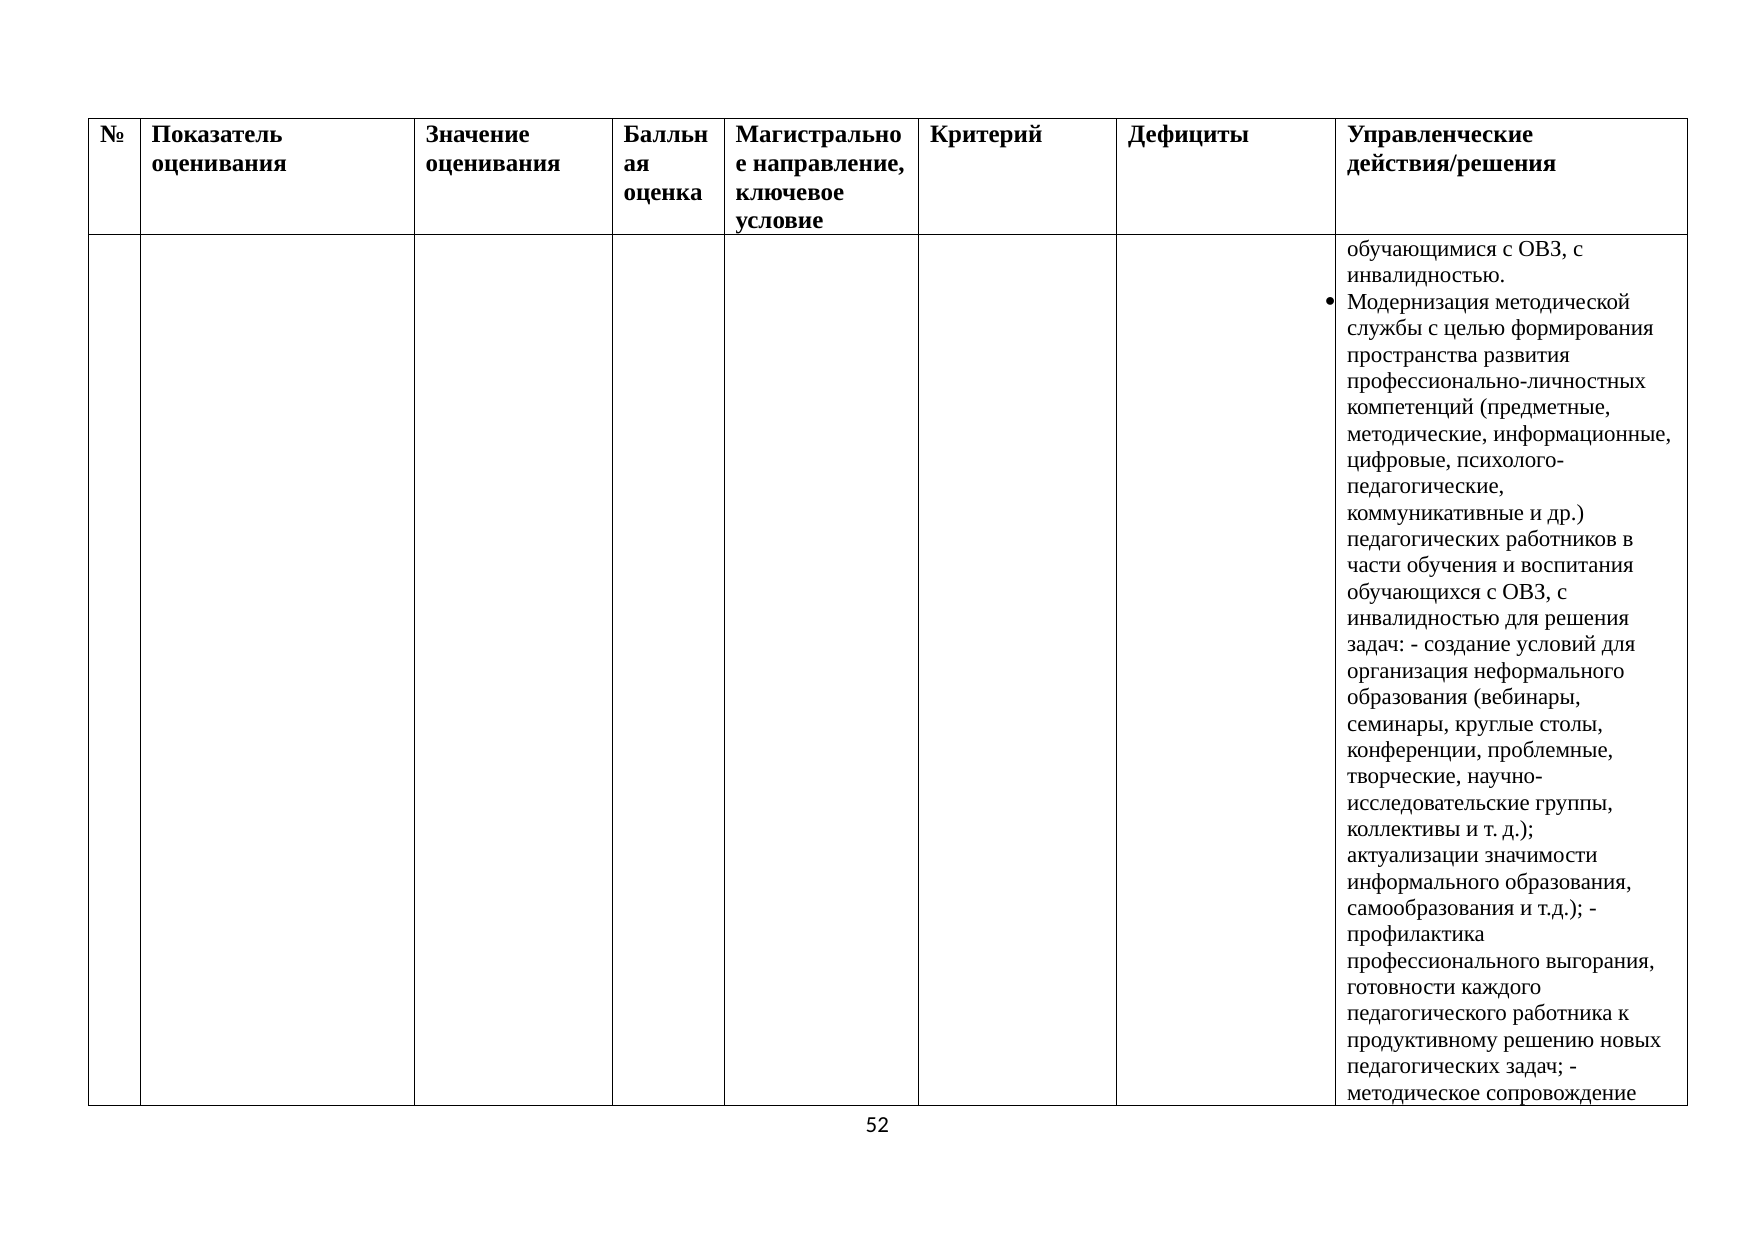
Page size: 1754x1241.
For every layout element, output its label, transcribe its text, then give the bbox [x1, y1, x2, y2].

table_header Критерий [919, 119, 1116, 234]
table_header Дефициты [1117, 119, 1335, 234]
table_header № [89, 119, 140, 234]
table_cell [1336, 235, 1687, 1105]
table_header Показатель оценивания [141, 119, 414, 234]
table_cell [1117, 235, 1335, 1105]
table_header Управленческие действия/решения [1336, 119, 1687, 234]
table_header Магистральное направление, ключевое условие [725, 119, 918, 234]
table_header Балльная оценка [613, 119, 724, 234]
table_header Значение оценивания [415, 119, 612, 234]
